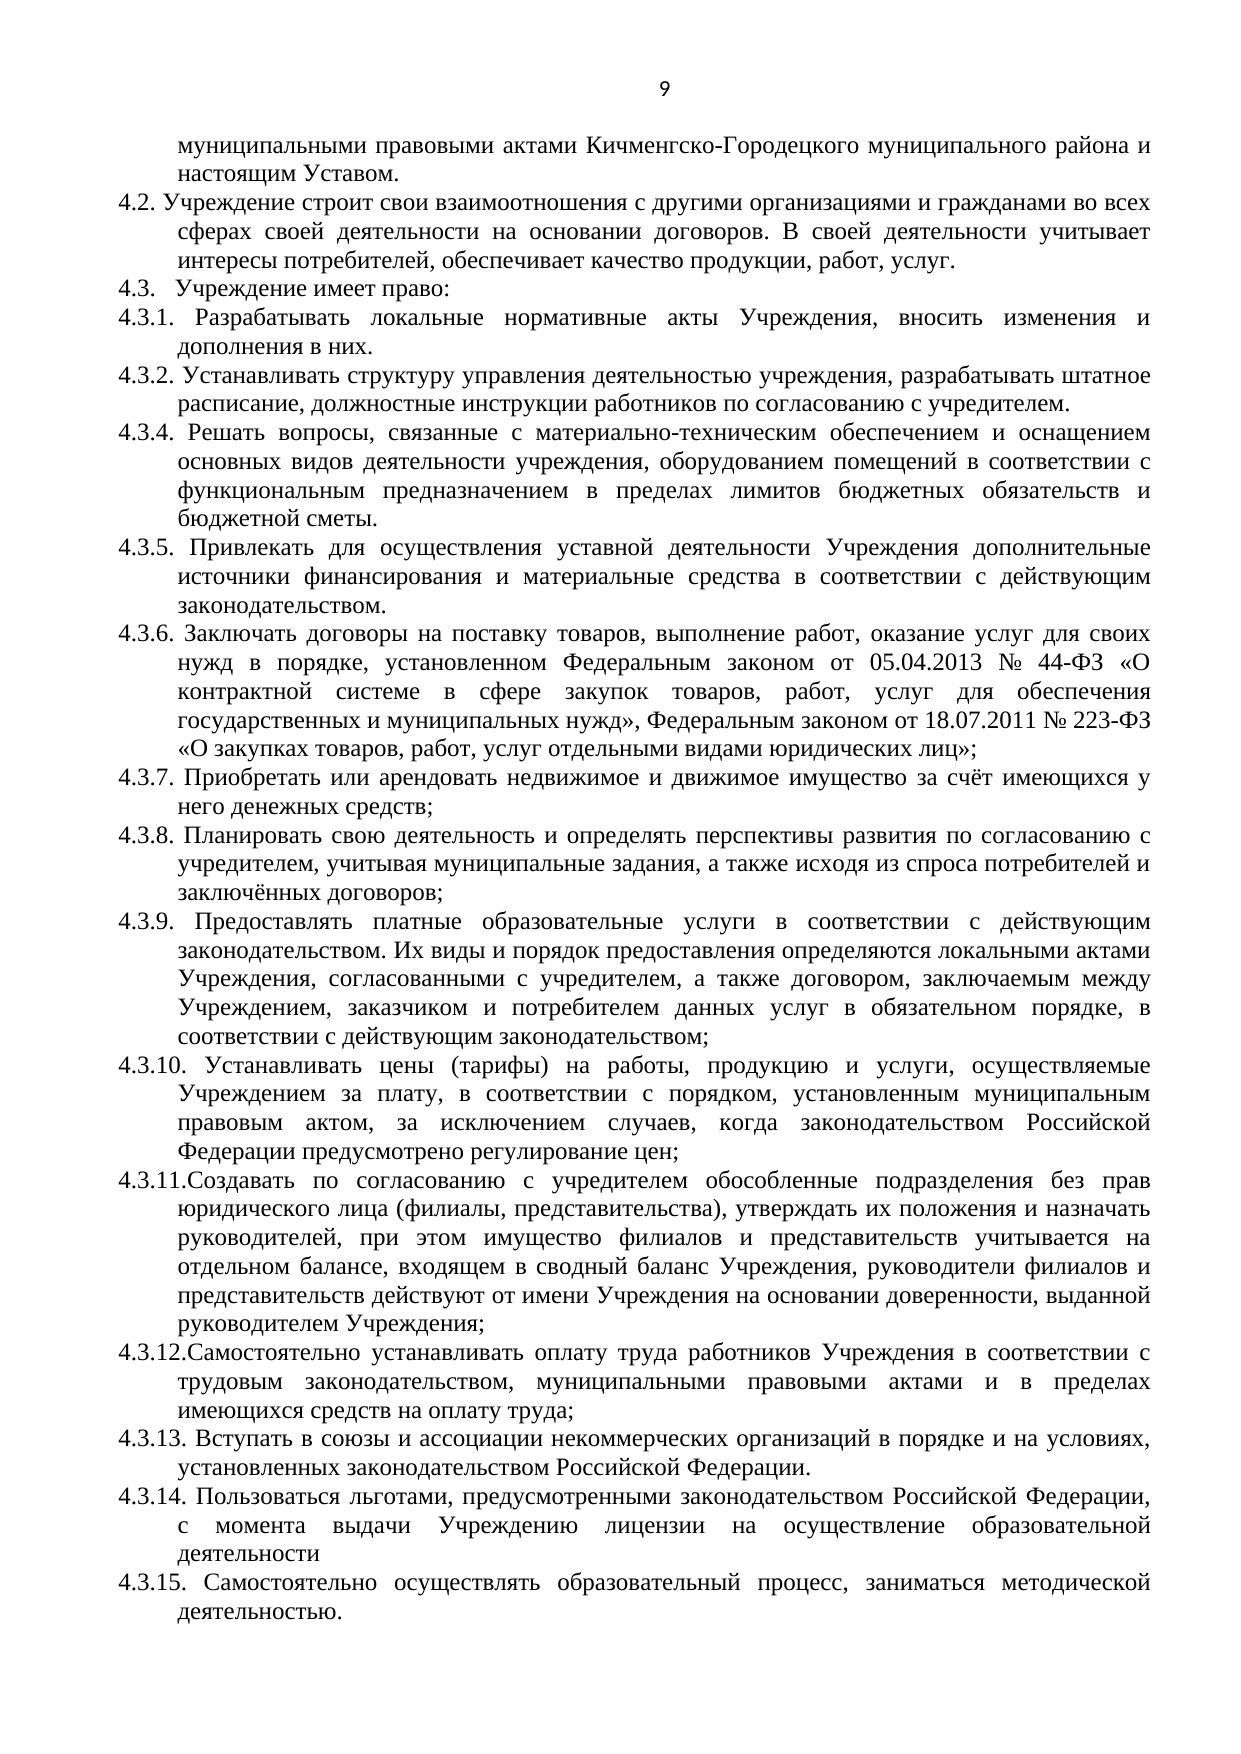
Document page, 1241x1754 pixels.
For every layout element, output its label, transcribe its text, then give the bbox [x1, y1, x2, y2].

text 4.3.6. Заключать договоры на поставку товаров, выполнение работ, оказание услуг для своих нужд в порядке, установленном Федеральным законом от 05.04.2013 № 44-ФЗ «О контрактной системе в сфере закупок товаров, работ, услуг для обеспечения государственных и муниципальных нужд», Федеральным законом от 18.07.2011 № 223-ФЗ «О закупках товаров, работ, услуг отдельными видами юридических лиц»; [118, 618, 1152, 762]
text 4.3.7. Приобретать или арендовать недвижимое и движимое имущество за счёт имеющихся у него денежных средств; [118, 762, 1152, 820]
text 4.3.8. Планировать свою деятельность и определять перспективы развития по согласованию с учредителем, учитывая муниципальные задания, а также исходя из спроса потребителей и заключённых договоров; [118, 820, 1152, 906]
text 4.3.1. Разрабатывать локальные нормативные акты Учреждения, вносить изменения и дополнения в них. [118, 302, 1152, 360]
text 4.3.9. Предоставлять платные образовательные услуги в соответствии с действующим законодательством. Их виды и порядок предоставления определяются локальными актами Учреждения, согласованными с учредителем, а также договором, заключаемым между Учреждением, заказчиком и потребителем данных услуг в обязательном порядке, в соответствии с действующим законодательством; [118, 906, 1152, 1050]
text 4.3.10. Устанавливать цены (тарифы) на работы, продукцию и услуги, осуществляемые Учреждением за плату, в соответствии с порядком, установленным муниципальным правовым актом, за исключением случаев, когда законодательством Российской Федерации предусмотрено регулирование цен; [118, 1050, 1152, 1165]
text 4.3.4. Решать вопросы, связанные с материально-техническим обеспечением и оснащением основных видов деятельности учреждения, оборудованием помещений в соответствии с функциональным предназначением в пределах лимитов бюджетных обязательств и бюджетной сметы. [118, 417, 1152, 532]
text 4.3.14. Пользоваться льготами, предусмотренными законодательством Российской Федерации, с момента выдачи Учреждению лицензии на осуществление образовательной деятельности [118, 1481, 1152, 1567]
text 4.3.2. Устанавливать структуру управления деятельностью учреждения, разрабатывать штатное расписание, должностные инструкции работников по согласованию с учредителем. [118, 360, 1152, 417]
text 4.3.15. Самостоятельно осуществлять образовательный процесс, заниматься методической деятельностью. [118, 1567, 1152, 1625]
text 4.2. Учреждение строит свои взаимоотношения с другими организациями и гражданами во всех сферах своей деятельности на основании договоров. В своей деятельности учитывает интересы потребителей, обеспечивает качество продукции, работ, услуг. [118, 187, 1152, 273]
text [118, 130, 1152, 187]
text 4.3.13. Вступать в союзы и ассоциации некоммерческих организаций в порядке и на условиях, установленных законодательством Российской Федерации. [118, 1423, 1152, 1481]
text 4.3. Учреждение имеет право: [118, 273, 1152, 302]
text 4.3.12.Самостоятельно устанавливать оплату труда работников Учреждения в соответствии с трудовым законодательством, муниципальными правовыми актами и в пределах имеющихся средств на оплату труда; [118, 1337, 1152, 1423]
text 4.3.11.Создавать по согласованию с учредителем обособленные подразделения без прав юридического лица (филиалы, представительства), утверждать их положения и назначать руководителей, при этом имущество филиалов и представительств учитывается на отдельном балансе, входящем в сводный баланс Учреждения, руководители филиалов и представительств действуют от имени Учреждения на основании доверенности, выданной руководителем Учреждения; [118, 1165, 1152, 1337]
text 4.3.5. Привлекать для осуществления уставной деятельности Учреждения дополнительные источники финансирования и материальные средства в соответствии с действующим законодательством. [118, 532, 1152, 618]
